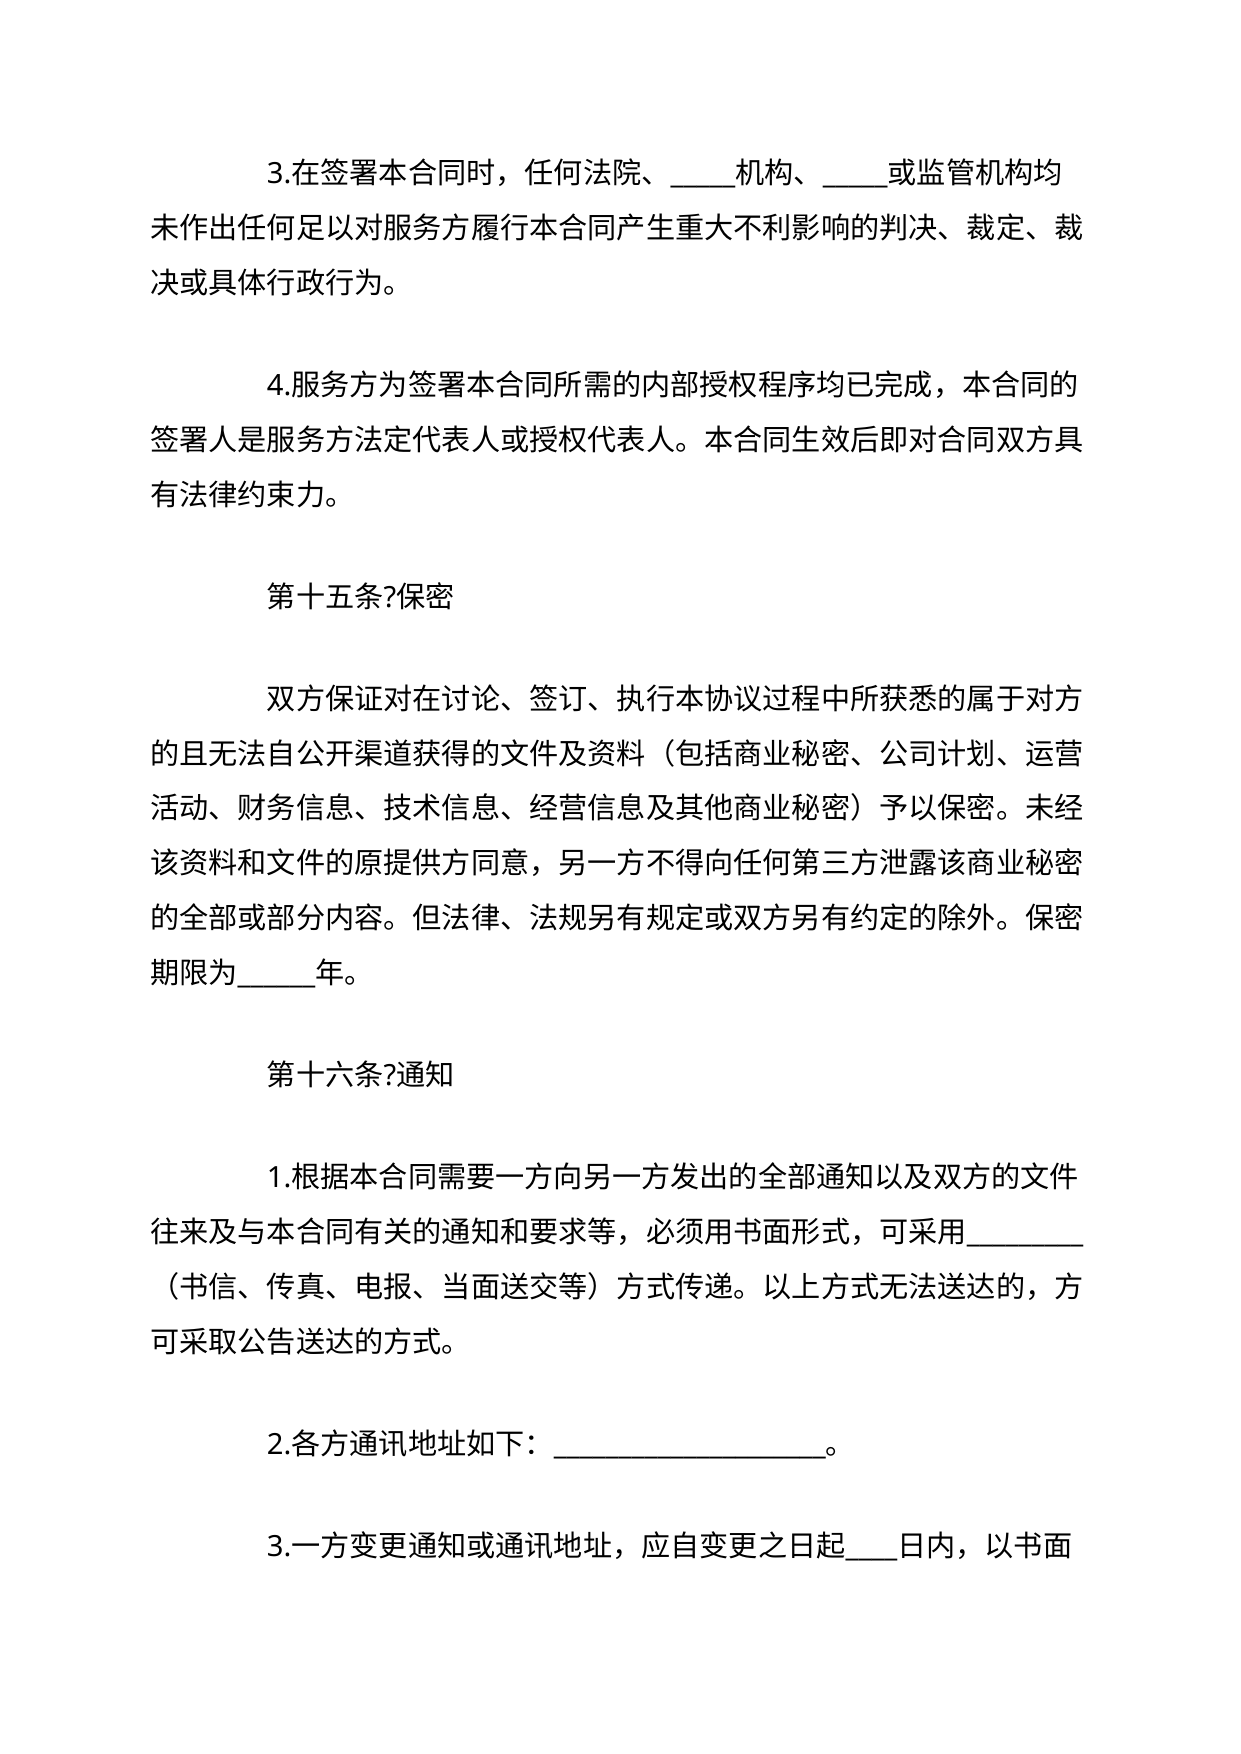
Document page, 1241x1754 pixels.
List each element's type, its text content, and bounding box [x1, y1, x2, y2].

text 3.在签署本合同时，任何法院、_____机构、_____或监管机构均未作出任何足以对服务方履行本合同产生重大不利影响的判决、裁定、裁决或具体行政行为。 [150, 150, 1090, 302]
text 双方保证对在讨论、签订、执行本协议过程中所获悉的属于对方的且无法自公开渠道获得的文件及资料（包括商业秘密、公司计划、运营活动、财务信息、技术信息、经营信息及其他商业秘密）予以保密。未经该资料和文件的原提供方同意，另一方不得向任何第三方泄露该商业秘密的全部或部分内容。但法律、法规另有规定或双方另有约定的除外。保密期限为______年。 [150, 675, 1090, 992]
text 第十五条?保密 [150, 573, 1090, 616]
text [150, 1522, 1090, 1565]
text 4.服务方为签署本合同所需的内部授权程序均已完成，本合同的签署人是服务方法定代表人或授权代表人。本合同生效后即对合同双方具有法律约束力。 [150, 362, 1090, 514]
text 1.根据本合同需要一方向另一方发出的全部通知以及双方的文件往来及与本合同有关的通知和要求等，必须用书面形式，可采用_________（书信、传真、电报、当面送交等）方式传递。以上方式无法送达的，方可采取公告送达的方式。 [150, 1154, 1090, 1361]
text 2.各方通讯地址如下：_____________________。 [150, 1420, 1090, 1463]
text 第十六条?通知 [150, 1052, 1090, 1094]
